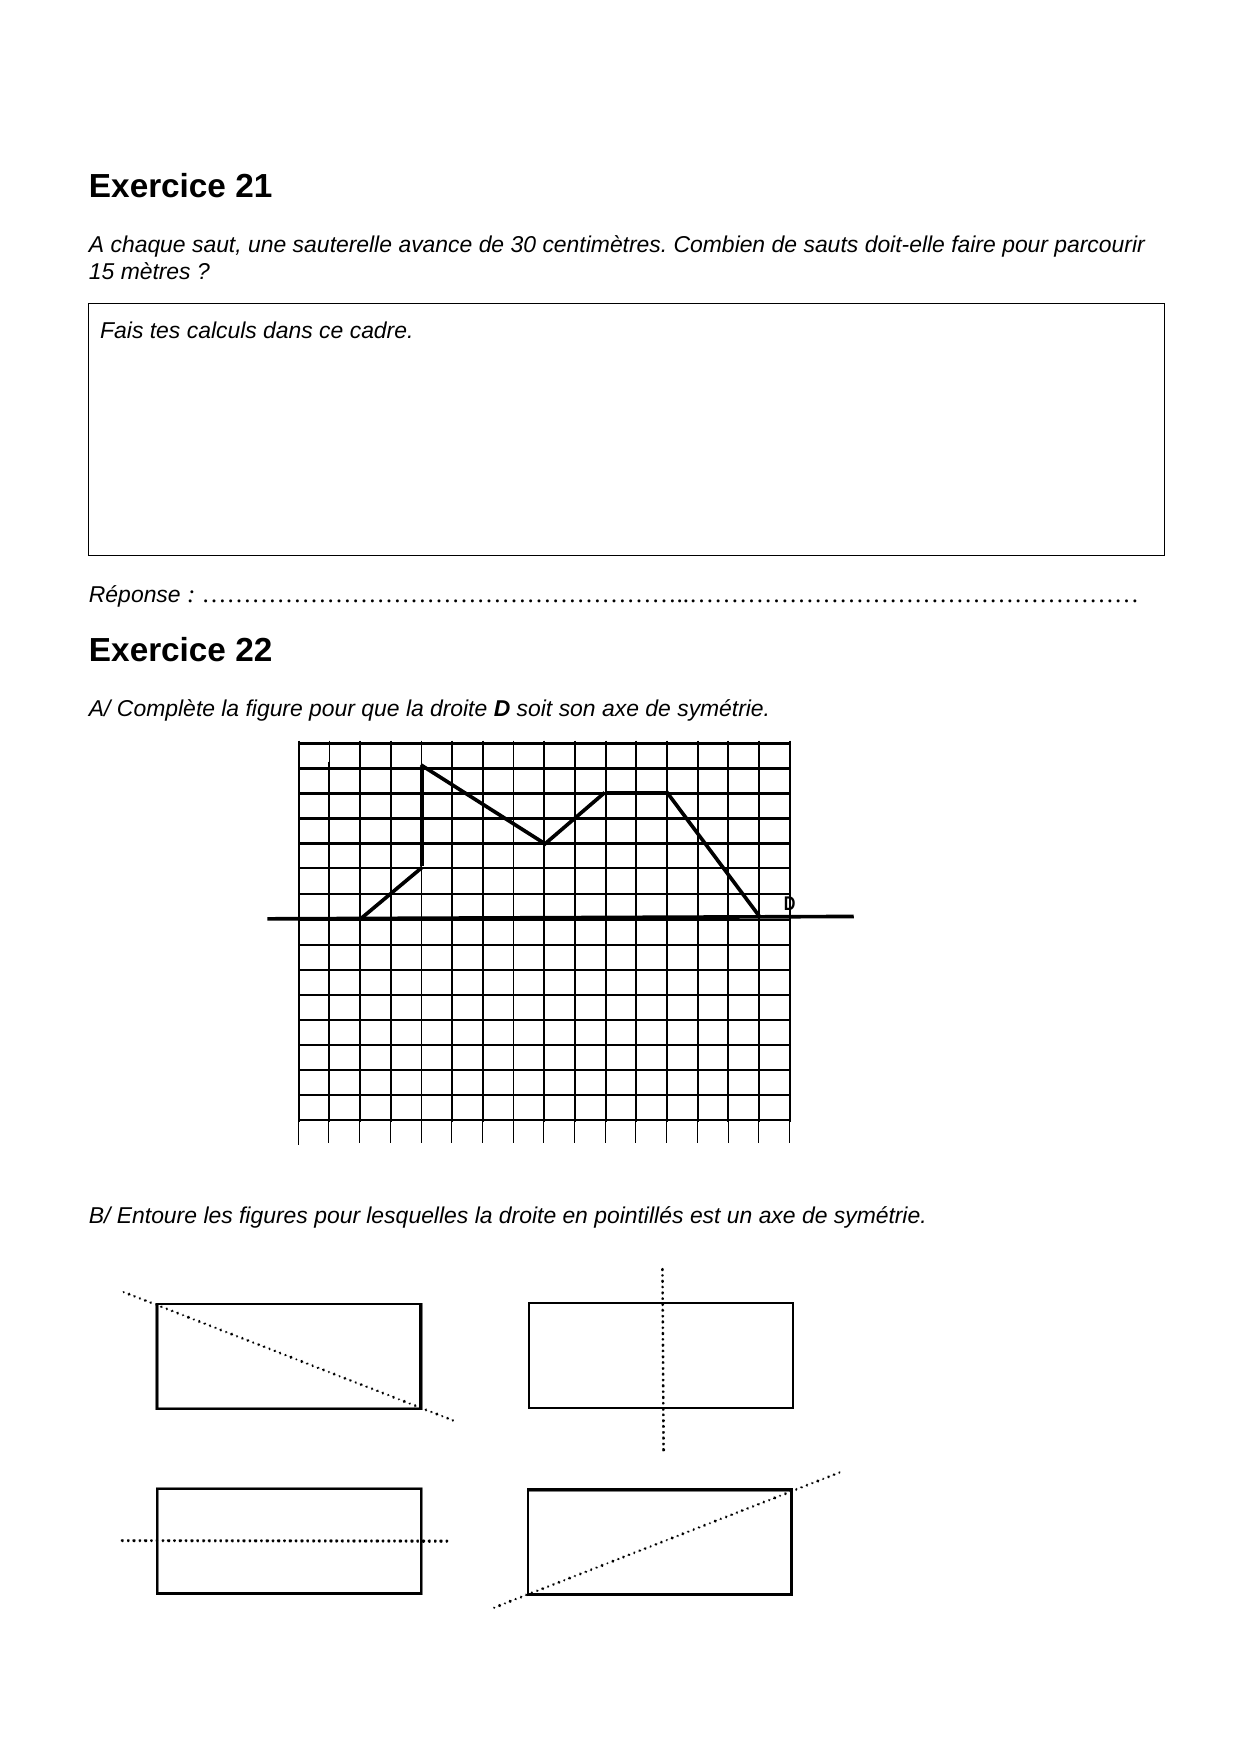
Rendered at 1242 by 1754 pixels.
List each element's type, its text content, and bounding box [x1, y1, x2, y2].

picture [100, 1247, 855, 1624]
text Réponse : …………………………………………………..……………………………………………… [89, 578, 1148, 607]
text Fais tes calculs dans ce cadre. [100, 317, 1148, 342]
text A chaque saut, une sauterelle avance de 30 centimètres. Combien de sauts doit-elle faire pour parcourir [89, 231, 1148, 258]
text Exercice 21 [89, 167, 1148, 204]
text 15 mètres ? [89, 258, 1148, 284]
text A/ Complète la figure pour que la droite D soit son axe de symétrie. [89, 695, 1148, 721]
text D [77, 891, 795, 914]
text Exercice 22 [89, 630, 1148, 668]
text B/ Entoure les figures pour lesquelles la droite en pointillés est un axe de symétrie. [89, 1202, 1148, 1228]
